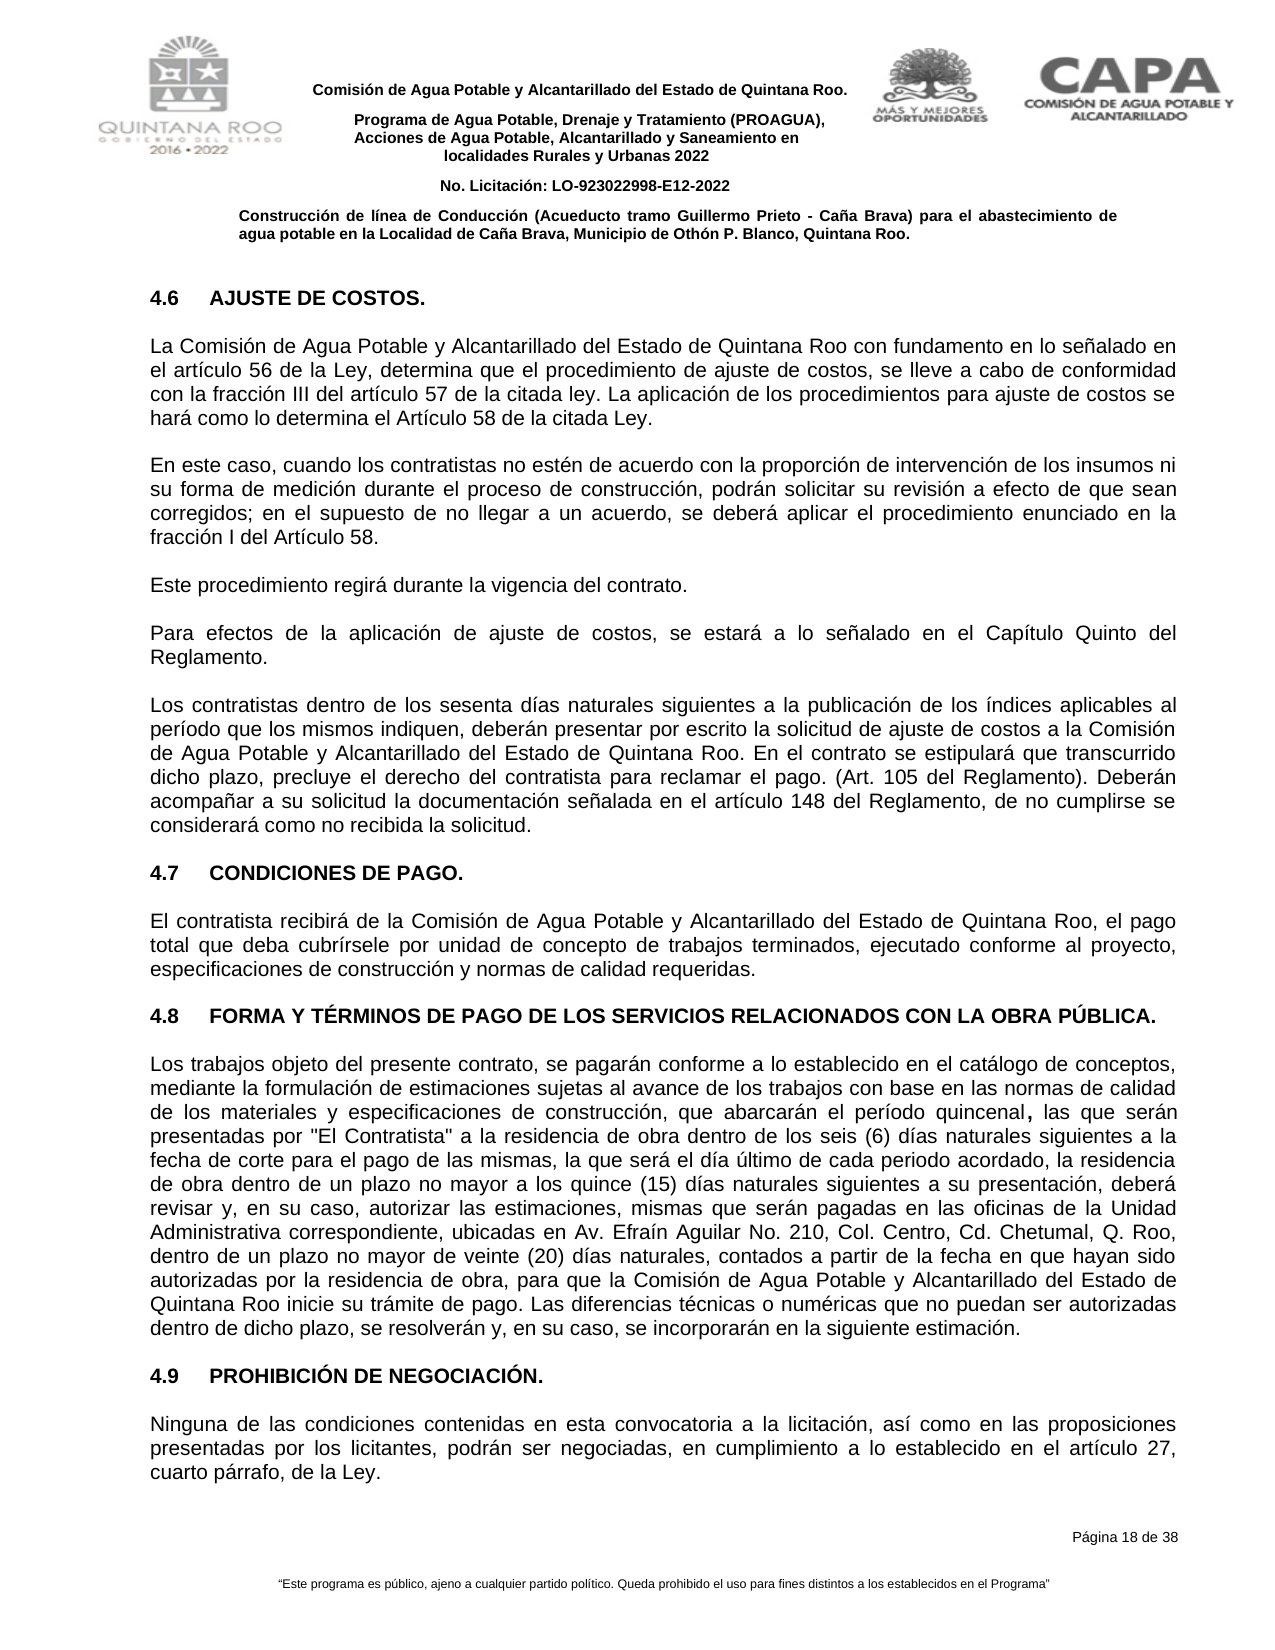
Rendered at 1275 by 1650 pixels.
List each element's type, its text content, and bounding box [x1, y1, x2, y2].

text 4.8 FORMA Y TÉRMINOS DE PAGO DE LOS SERVICIOS RELACIONADOS CON LA OBRA PÚBLICA. [150, 1004, 1178, 1028]
text 4.6 AJUSTE DE COSTOS. [150, 286, 1178, 309]
text Este procedimiento regirá durante la vigencia del contrato. [150, 573, 1178, 597]
text 4.7 CONDICIONES DE PAGO. [150, 861, 1178, 884]
text Para efectos de la aplicación de ajuste de costos, se estará a lo señalado en el Capítulo Quinto del Reglamento. [150, 621, 1178, 669]
text 4.9 PROHIBICIÓN DE NEGOCIACIÓN. [150, 1364, 1178, 1388]
text El contratista recibirá de la Comisión de Agua Potable y Alcantarillado del Estado de Quintana Roo, el pago total que deba cubrírsele por unidad de concepto de trabajos terminados, ejecutado conforme al proyecto, especificaciones de construcción y normas de calidad requeridas. [150, 908, 1178, 980]
text Ninguna de las condiciones contenidas en esta convocatoria a la licitación, así como en las proposiciones presentadas por los licitantes, podrán ser negociadas, en cumplimiento a lo establecido en el artículo 27, cuarto párrafo, de la Ley. [150, 1412, 1178, 1483]
text Los contratistas dentro de los sesenta días naturales siguientes a la publicación de los índices aplicables al período que los mismos indiquen, deberán presentar por escrito la solicitud de ajuste de costos a la Comisión de Agua Potable y Alcantarillado del Estado de Quintana Roo. En el contrato se estipulará que transcurrido dicho plazo, precluye el derecho del contratista para reclamar el pago. (Art. 105 del Reglamento). Deberán acompañar a su solicitud la documentación señalada en el artículo 148 del Reglamento, de no cumplirse se considerará como no recibida la solicitud. [150, 693, 1178, 837]
text La Comisión de Agua Potable y Alcantarillado del Estado de Quintana Roo con fundamento en lo señalado en el artículo 56 de la Ley, determina que el procedimiento de ajuste de costos, se lleve a cabo de conformidad con la fracción III del artículo 57 de la citada ley. La aplicación de los procedimientos para ajuste de costos se hará como lo determina el Artículo 58 de la citada Ley. [150, 333, 1178, 429]
text Los trabajos objeto del presente contrato, se pagarán conforme a lo establecido en el catálogo de conceptos, mediante la formulación de estimaciones sujetas al avance de los trabajos con base en las normas de calidad de los materiales y especificaciones de construcción, que abarcarán el período quincenal, las que serán presentadas por "El Contratista" a la residencia de obra dentro de los seis (6) días naturales siguientes a la fecha de corte para el pago de las mismas, la que será el día último de cada periodo acordado, la residencia de obra dentro de un plazo no mayor a los quince (15) días naturales siguientes a su presentación, deberá revisar y, en su caso, autorizar las estimaciones, mismas que serán pagadas en las oficinas de la Unidad Administrativa correspondiente, ubicadas en Av. Efraín Aguilar No. 210, Col. Centro, Cd. Chetumal, Q. Roo, dentro de un plazo no mayor de veinte (20) días naturales, contados a partir de la fecha en que hayan sido autorizadas por la residencia de obra, para que la Comisión de Agua Potable y Alcantarillado del Estado de Quintana Roo inicie su trámite de pago. Las diferencias técnicas o numéricas que no puedan ser autorizadas dentro de dicho plazo, se resolverán y, en su caso, se incorporarán en la siguiente estimación. [150, 1052, 1178, 1340]
picture [92, 4, 1238, 175]
text En este caso, cuando los contratistas no estén de acuerdo con la proporción de intervención de los insumos ni su forma de medición durante el proceso de construcción, podrán solicitar su revisión a efecto de que sean corregidos; en el supuesto de no llegar a un acuerdo, se deberá aplicar el procedimiento enunciado en la fracción I del Artículo 58. [150, 453, 1178, 549]
